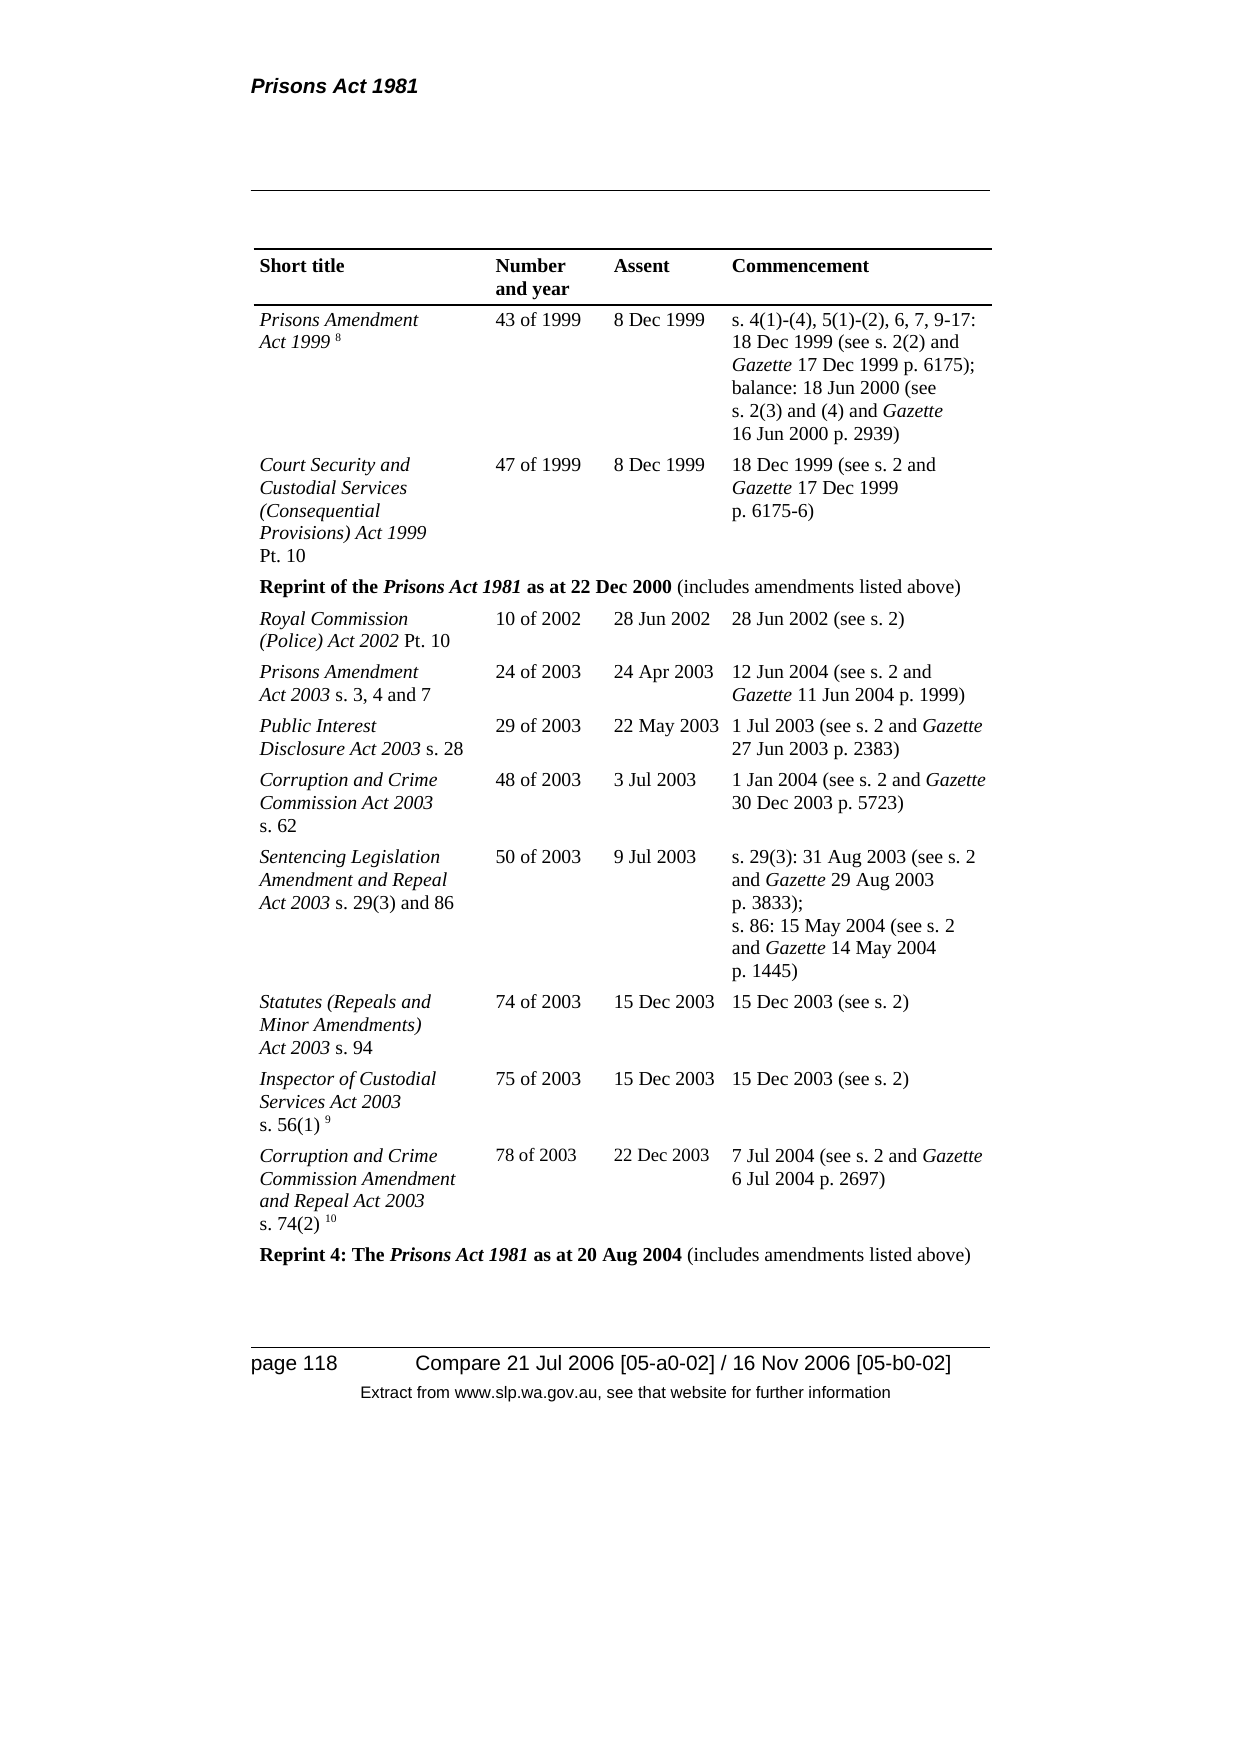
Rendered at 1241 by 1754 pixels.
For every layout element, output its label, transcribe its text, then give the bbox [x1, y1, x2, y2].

table_cell Prisons Amendment Act 1999 8 [254, 306, 489, 449]
table_cell Public Interest Disclosure Act 2003 s. 28 [254, 710, 489, 764]
table_cell Corruption and Crime Commission Amendment and Repeal Act 2003 s. 74(2) 10 [254, 1140, 489, 1239]
table_cell 48 of 2003 [490, 764, 608, 841]
table_cell 47 of 1999 [490, 449, 608, 571]
table_cell 28 Jun 2002 [608, 602, 726, 656]
table_cell Reprint 4: The Prisons Act 1981 as at 20 Aug 2004 (includes amendments listed above) [254, 1239, 992, 1270]
table_header Commencement [726, 250, 992, 303]
table_cell 15 Dec 2003 [608, 1063, 726, 1140]
table_cell 1 Jan 2004 (see s. 2 and Gazette 30 Dec 2003 p. 5723) [726, 764, 992, 841]
table_cell Corruption and Crime Commission Act 2003 s. 62 [254, 764, 489, 841]
table_cell 24 Apr 2003 [608, 656, 726, 710]
table_cell 10 of 2002 [490, 602, 608, 656]
table_cell Statutes (Repeals and Minor Amendments) Act 2003 s. 94 [254, 986, 489, 1063]
table_cell 8 Dec 1999 [608, 449, 726, 571]
table_cell 15 Dec 2003 [608, 986, 726, 1063]
table_cell 24 of 2003 [490, 656, 608, 710]
table_cell 75 of 2003 [490, 1063, 608, 1140]
table_cell 74 of 2003 [490, 986, 608, 1063]
table_cell Reprint of the Prisons Act 1981 as at 22 Dec 2000 (includes amendments listed above) [254, 571, 992, 602]
table_cell 29 of 2003 [490, 710, 608, 764]
table_cell 50 of 2003 [490, 841, 608, 986]
table_cell 18 Dec 1999 (see s. 2 and Gazette 17 Dec 1999 p. 6175-6) [726, 449, 992, 571]
table_header Short title [254, 250, 489, 303]
table_cell 22 May 2003 [608, 710, 726, 764]
table_cell 43 of 1999 [490, 306, 608, 449]
table_cell 78 of 2003 [490, 1140, 608, 1239]
table_cell 1 Jul 2003 (see s. 2 and Gazette 27 Jun 2003 p. 2383) [726, 710, 992, 764]
table_cell Royal Commission (Police) Act 2002 Pt. 10 [254, 602, 489, 656]
table_cell 28 Jun 2002 (see s. 2) [726, 602, 992, 656]
table_cell 3 Jul 2003 [608, 764, 726, 841]
table_cell 22 Dec 2003 [608, 1140, 726, 1239]
table_cell 7 Jul 2004 (see s. 2 and Gazette 6 Jul 2004 p. 2697) [726, 1140, 992, 1239]
table_cell Sentencing Legislation Amendment and Repeal Act 2003 s. 29(3) and 86 [254, 841, 489, 986]
table_header Assent [608, 250, 726, 303]
table_cell Inspector of Custodial Services Act 2003 s. 56(1) 9 [254, 1063, 489, 1140]
table_cell 15 Dec 2003 (see s. 2) [726, 1063, 992, 1140]
table_cell s. 29(3): 31 Aug 2003 (see s. 2 and Gazette 29 Aug 2003 p. 3833); s. 86: 15 May 2004 (see s. 2 and Gazette 14 May 2004 p. 1445) [726, 841, 992, 986]
table_cell 8 Dec 1999 [608, 306, 726, 449]
table_cell Court Security and Custodial Services (Consequential Provisions) Act 1999 Pt. 10 [254, 449, 489, 571]
table_cell Prisons Amendment Act 2003 s. 3, 4 and 7 [254, 656, 489, 710]
table_cell s. 4(1)-(4), 5(1)-(2), 6, 7, 9-17: 18 Dec 1999 (see s. 2(2) and Gazette 17 Dec 1999 p. 6175); balance: 18 Jun 2000 (see s. 2(3) and (4) and Gazette 16 Jun 2000 p. 2939) [726, 306, 992, 449]
table_header Number and year [490, 250, 608, 303]
table_cell 15 Dec 2003 (see s. 2) [726, 986, 992, 1063]
table_cell 12 Jun 2004 (see s. 2 and Gazette 11 Jun 2004 p. 1999) [726, 656, 992, 710]
table_cell 9 Jul 2003 [608, 841, 726, 986]
